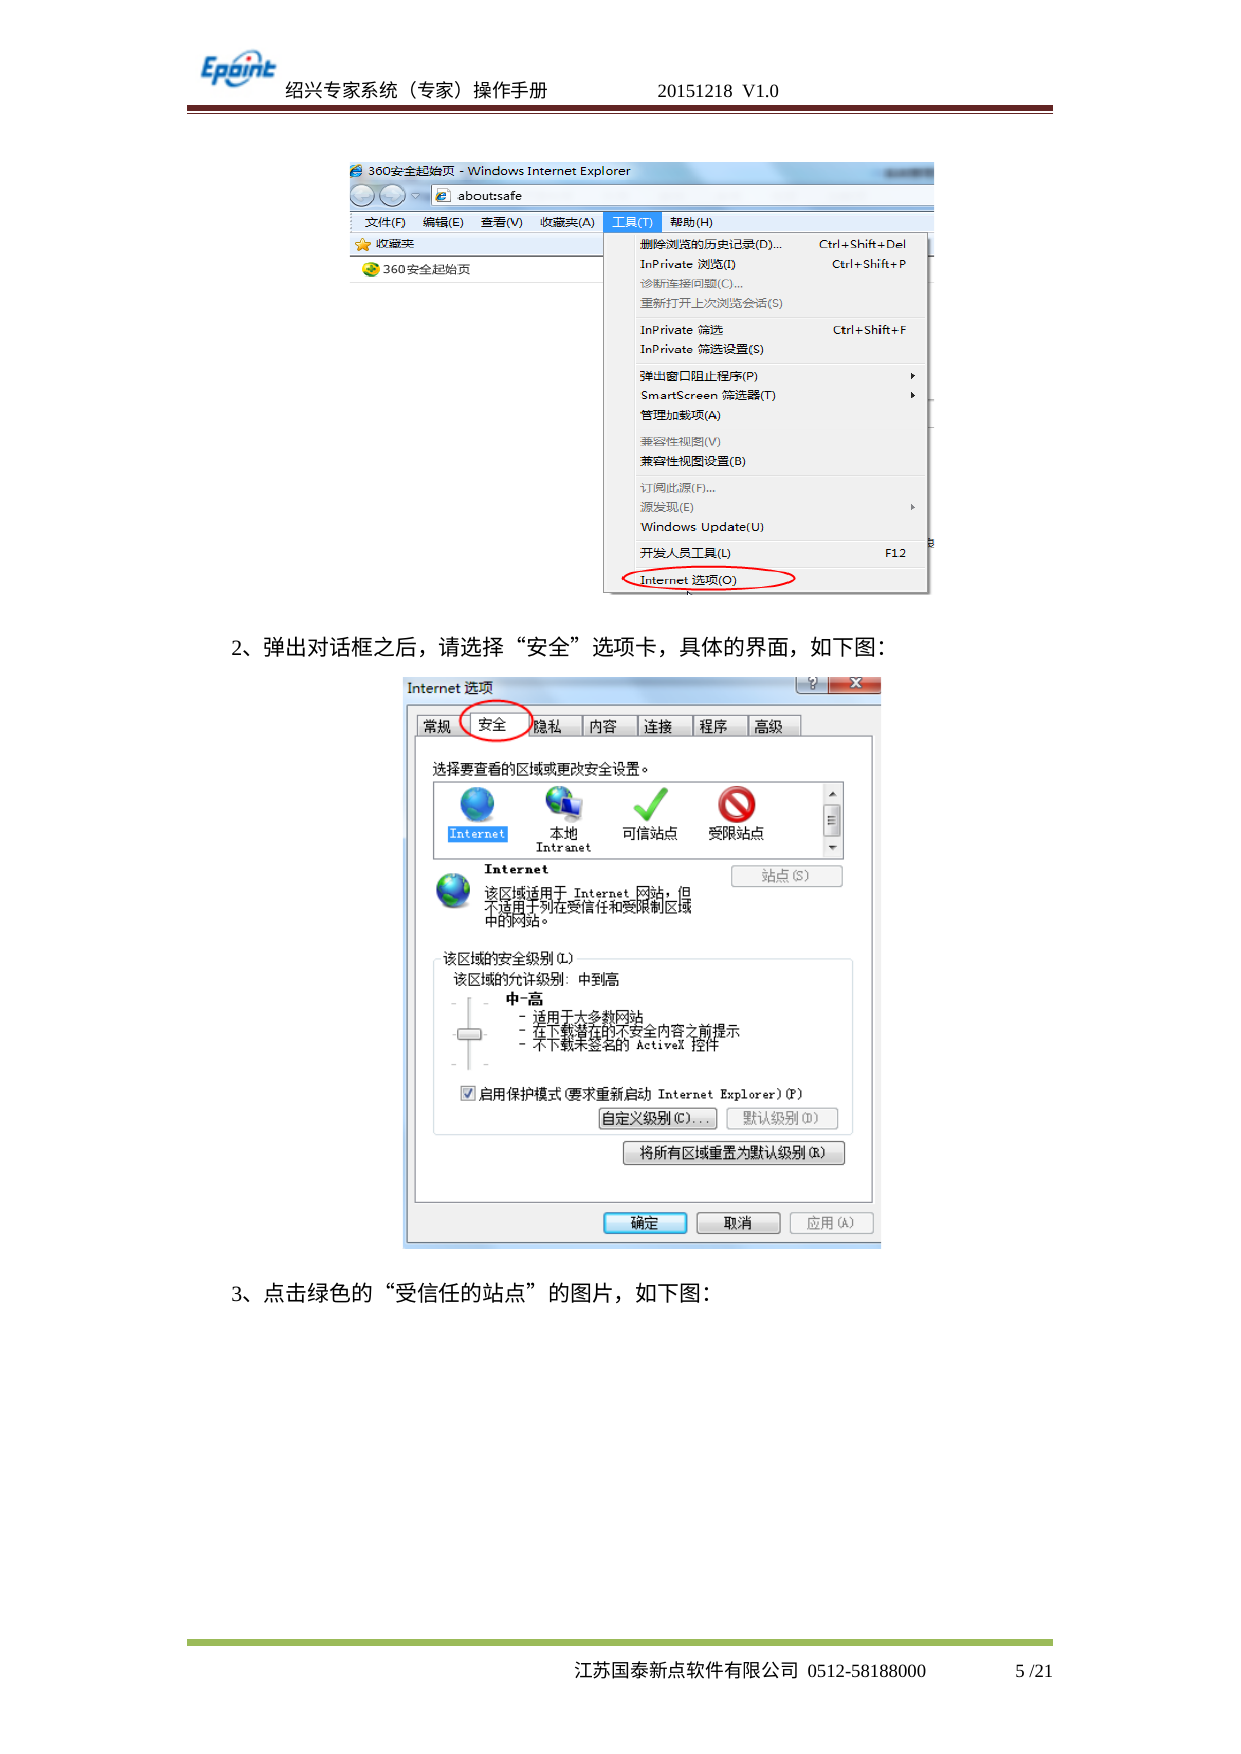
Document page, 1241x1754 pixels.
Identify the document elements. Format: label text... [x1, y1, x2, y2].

picture [402, 677, 882, 1249]
text 2、弹出对话框之后，请选择“安全”选项卡，具体的界面，如下图： [187, 629, 1053, 662]
picture [187, 47, 286, 98]
picture [349, 162, 935, 595]
text 3、点击绿色的“受信任的站点”的图片，如下图： [187, 1276, 1053, 1308]
